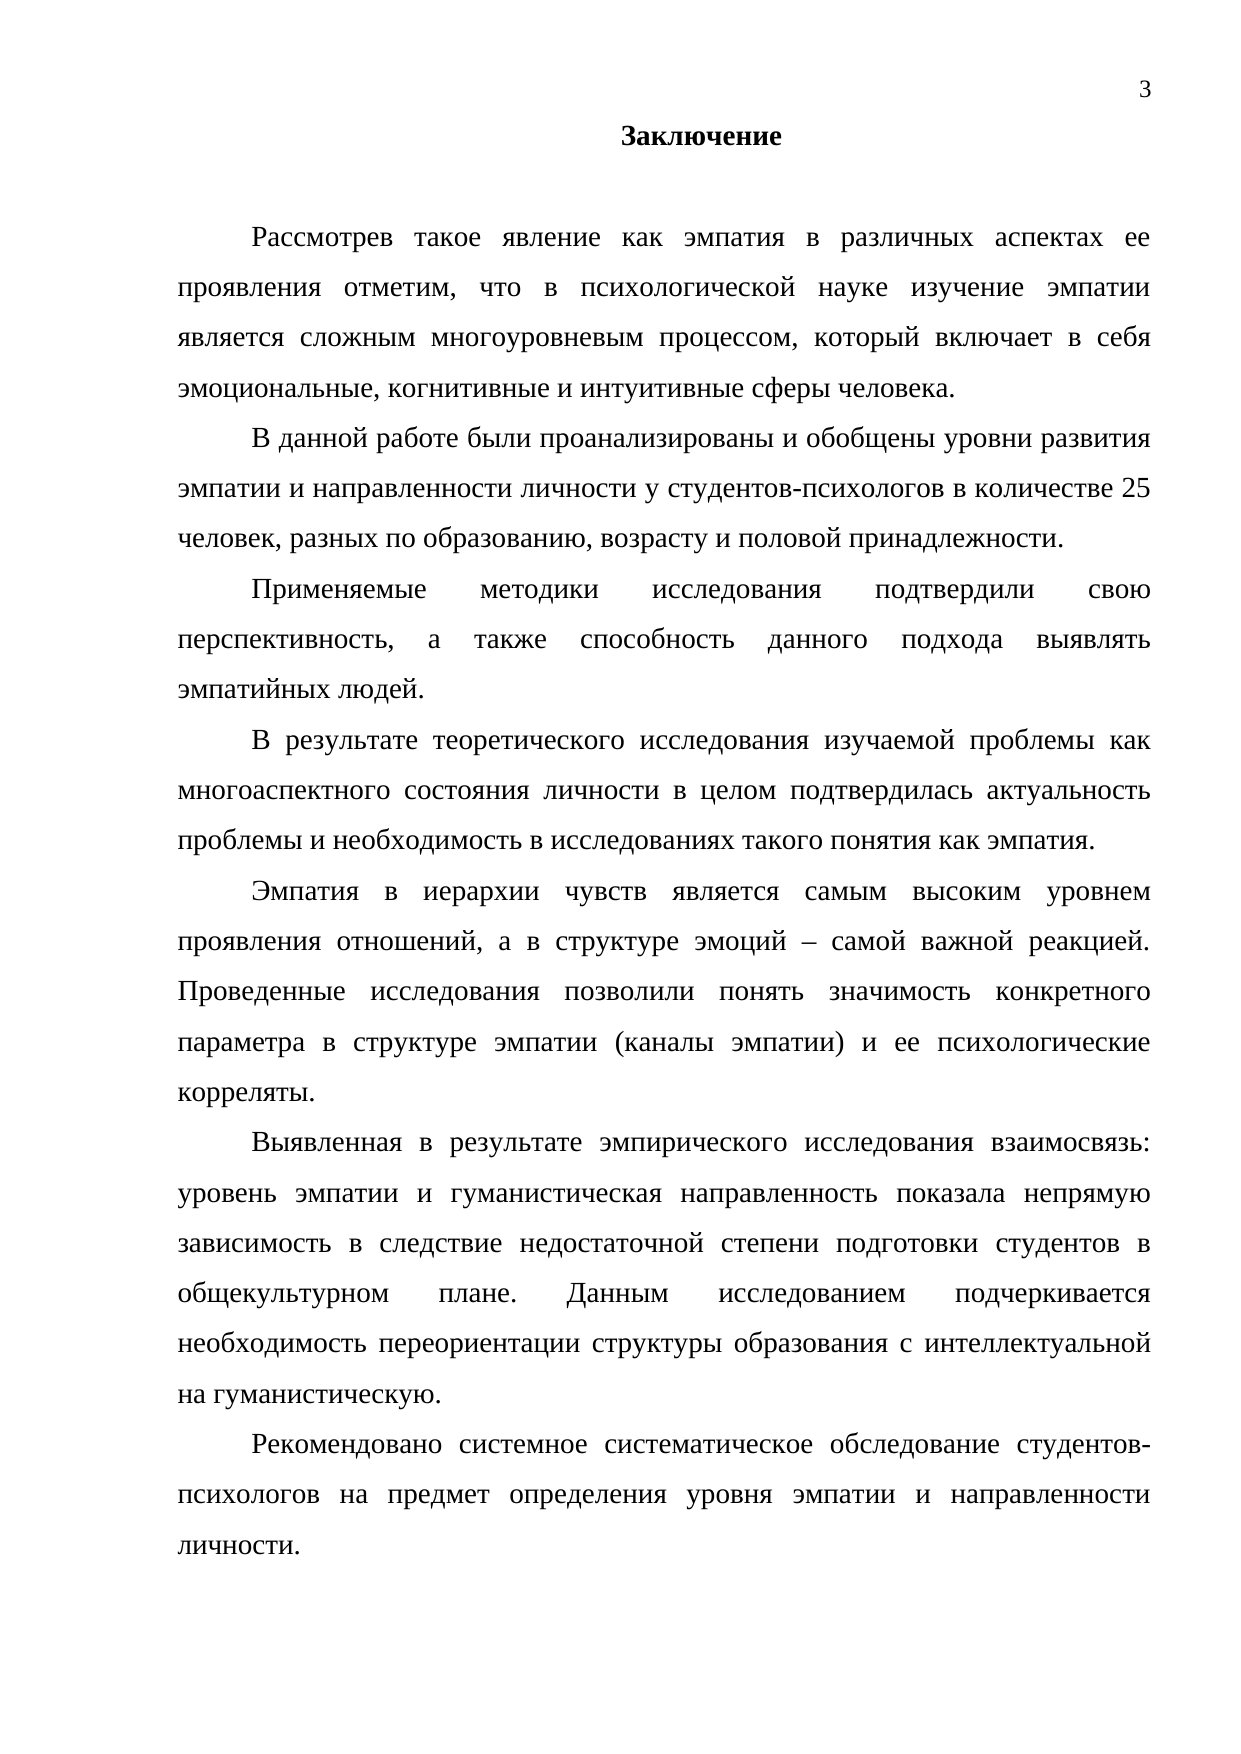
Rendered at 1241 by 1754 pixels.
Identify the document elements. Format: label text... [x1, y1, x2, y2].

text Рассмотрев такое явление как эмпатия в различных аспектах ее проявления отметим, что в психологической науке изучение эмпатии является сложным многоуровневым процессом, который включает в себя эмоциональные, когнитивные и интуитивные сферы человека. [177, 219, 1152, 403]
text Заключение [177, 118, 1152, 152]
text В результате теоретического исследования изучаемой проблемы как многоаспектного состояния личности в целом подтвердилась актуальность проблемы и необходимость в исследованиях такого понятия как эмпатия. [177, 722, 1152, 856]
text Рекомендовано системное систематическое обследование студентов-психологов на предмет определения уровня эмпатии и направленности личности. [177, 1426, 1152, 1560]
text Выявленная в результате эмпирического исследования взаимосвязь: уровень эмпатии и гуманистическая направленность показала непрямую зависимость в следствие недостаточной степени подготовки студентов в общекультурном плане. Данным исследованием подчеркивается необходимость переориентации структуры образования с интеллектуальной на гуманистическую. [177, 1124, 1152, 1409]
text Эмпатия в иерархии чувств является самым высоким уровнем проявления отношений, а в структуре эмоций – самой важной реакцией. Проведенные исследования позволили понять значимость конкретного параметра в структуре эмпатии (каналы эмпатии) и ее психологические корреляты. [177, 873, 1152, 1108]
text В данной работе были проанализированы и обобщены уровни развития эмпатии и направленности личности у студентов-психологов в количестве 25 человек, разных по образованию, возрасту и половой принадлежности. [177, 420, 1152, 554]
text Применяемые методики исследования подтвердили свою перспективность, а также способность данного подхода выявлять эмпатийных людей. [177, 571, 1152, 705]
